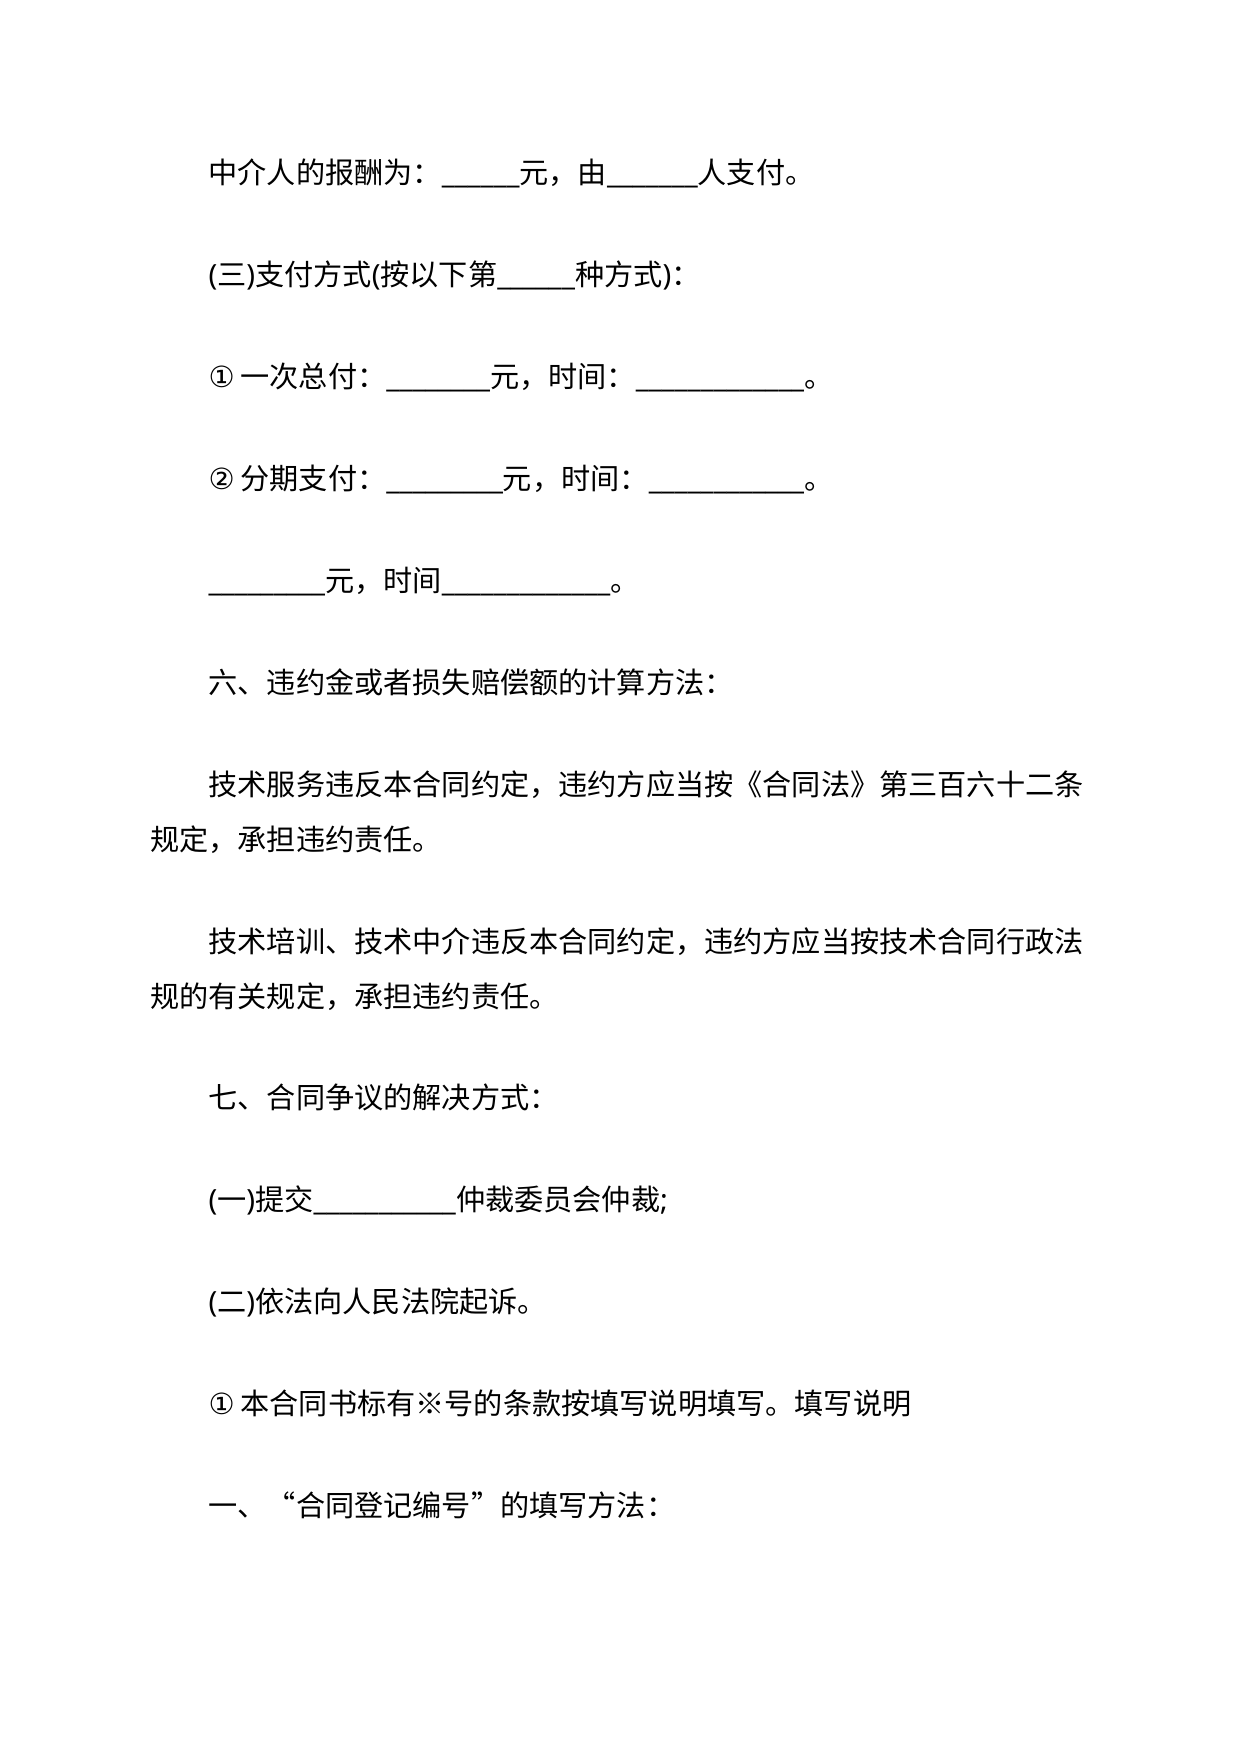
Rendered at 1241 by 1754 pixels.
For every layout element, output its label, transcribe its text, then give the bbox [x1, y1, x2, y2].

text 七、合同争议的解决方式： [150, 1075, 1090, 1117]
text (三)支付方式(按以下第______种方式)： [150, 252, 1090, 294]
text 一、“合同登记编号”的填写方法： [150, 1483, 1090, 1525]
text 技术培训、技术中介违反本合同约定，违约方应当按技术合同行政法规的有关规定，承担违约责任。 [150, 918, 1090, 1016]
text ②分期支付：_________元，时间：____________。 [150, 456, 1090, 498]
text 六、违约金或者损失赔偿额的计算方法： [150, 660, 1090, 702]
text _________元，时间_____________。 [150, 558, 1090, 600]
text ①本合同书标有※号的条款按填写说明填写。填写说明 [150, 1381, 1090, 1423]
text (一)提交___________仲裁委员会仲裁; [150, 1177, 1090, 1219]
text 中介人的报酬为：______元，由_______人支付。 [150, 150, 1090, 192]
text (二)依法向人民法院起诉。 [150, 1279, 1090, 1321]
text ①一次总付：________元，时间：_____________。 [150, 354, 1090, 396]
text 技术服务违反本合同约定，违约方应当按《合同法》第三百六十二条规定，承担违约责任。 [150, 762, 1090, 859]
